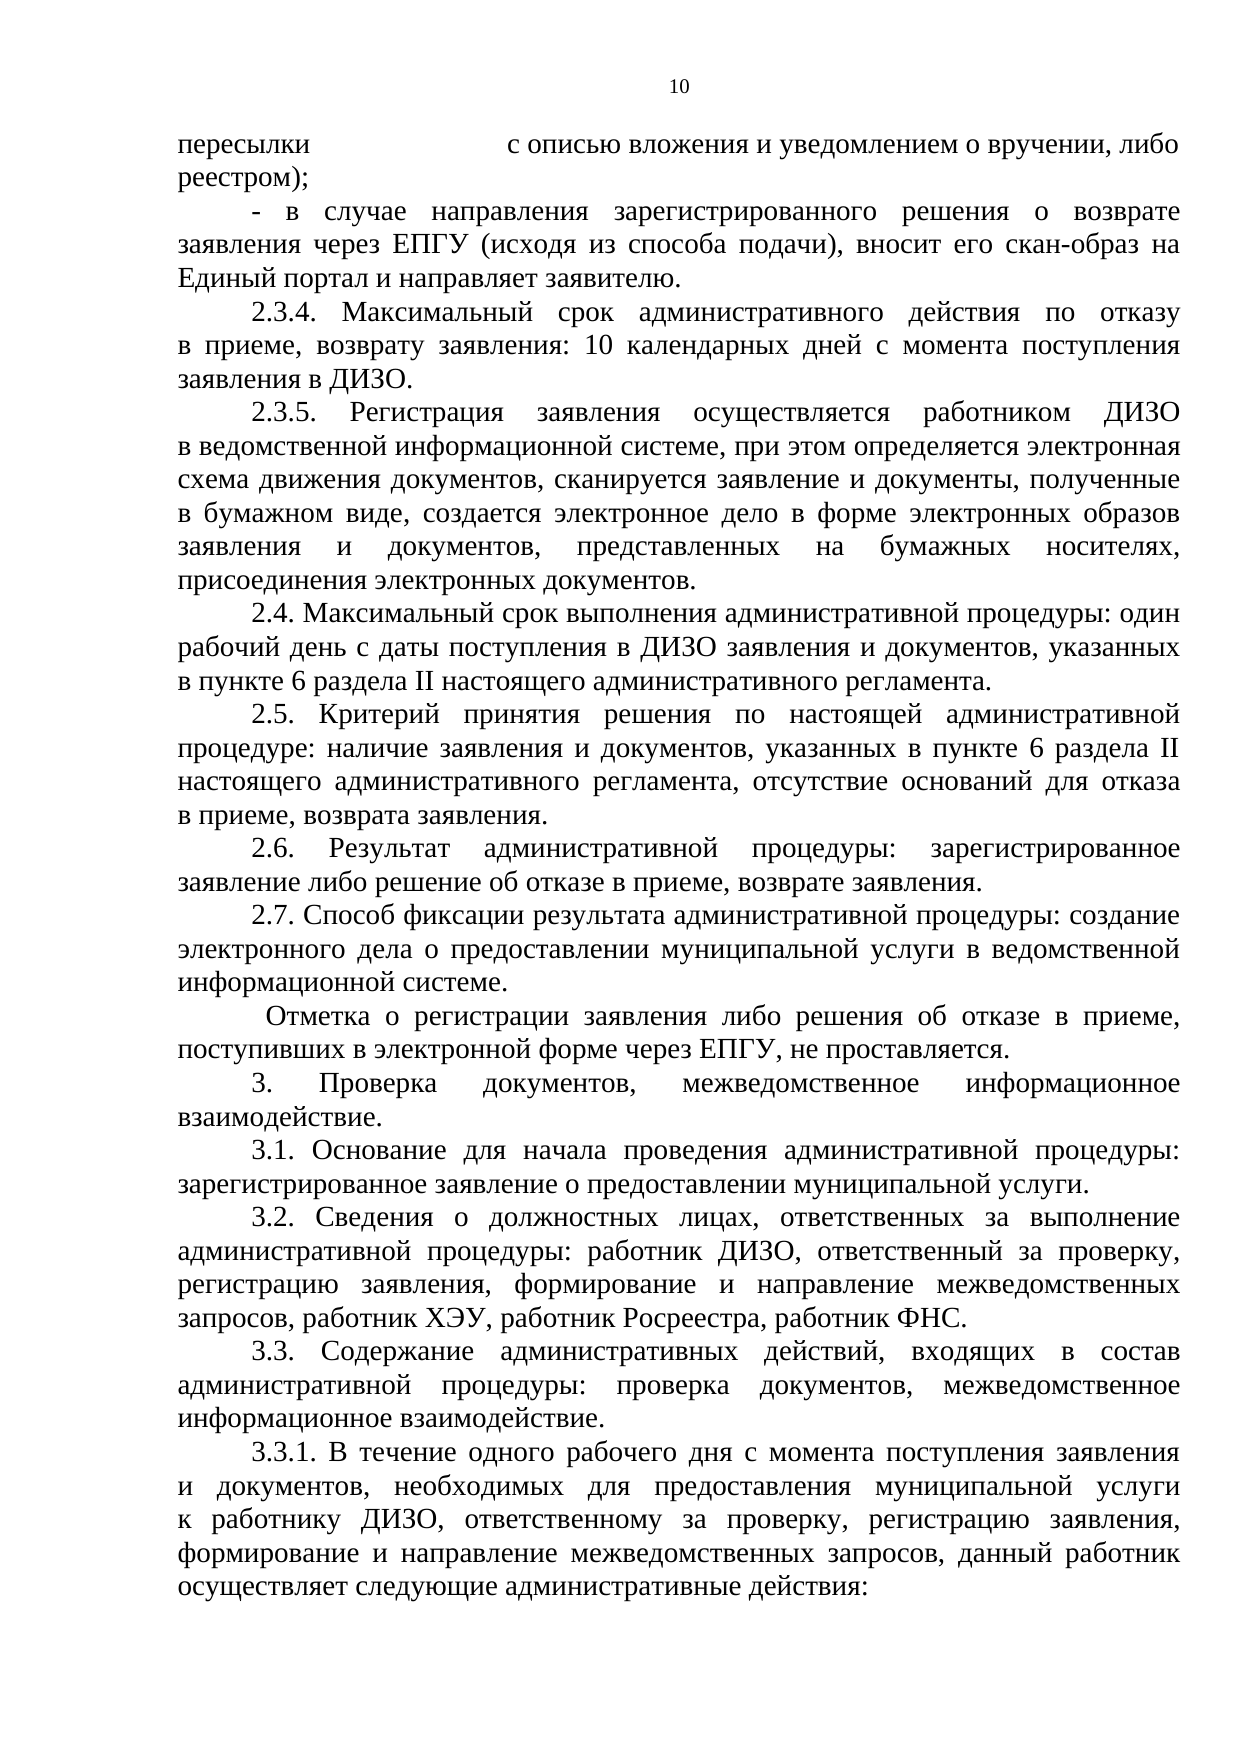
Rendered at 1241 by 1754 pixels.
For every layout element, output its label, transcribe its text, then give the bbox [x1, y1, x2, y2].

text 3.2. Сведения о должностных лицах, ответственных за выполнение административной процедуры: работник ДИЗО, ответственный за проверку, регистрацию заявления, формирование и направление межведомственных запросов, работник ХЭУ, работник Росреестра, работник ФНС. [177, 1199, 1181, 1333]
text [177, 126, 1181, 193]
text 2.3.4. Максимальный срок административного действия по отказу в приеме, возврату заявления: 10 календарных дней с момента поступления заявления в ДИЗО. [177, 294, 1181, 394]
text 2.7. Способ фиксации результата административной процедуры: создание электронного дела о предоставлении муниципальной услуги в ведомственной информационной системе. [177, 897, 1181, 998]
text Отметка о регистрации заявления либо решения об отказе в приеме, поступивших в электронной форме через ЕПГУ, не проставляется. [177, 998, 1181, 1065]
text 2.6. Результат административной процедуры: зарегистрированное заявление либо решение об отказе в приеме, возврате заявления. [177, 830, 1181, 897]
text 3. Проверка документов, межведомственное информационное взаимодействие. [177, 1065, 1181, 1132]
text 2.4. Максимальный срок выполнения административной процедуры: один рабочий день с даты поступления в ДИЗО заявления и документов, указанных в пункте 6 раздела II настоящего административного регламента. [177, 596, 1181, 696]
text 2.3.5. Регистрация заявления осуществляется работником ДИЗО в ведомственной информационной системе, при этом определяется электронная схема движения документов, сканируется заявление и документы, полученные в бумажном виде, создается электронное дело в форме электронных образов заявления и документов, представленных на бумажных носителях, присоединения электронных документов. [177, 394, 1181, 596]
text 3.1. Основание для начала проведения административной процедуры: зарегистрированное заявление о предоставлении муниципальной услуги. [177, 1132, 1181, 1199]
text 2.5. Критерий принятия решения по настоящей административной процедуре: наличие заявления и документов, указанных в пункте 6 раздела II настоящего административного регламента, отсутствие оснований для отказа в приеме, возврата заявления. [177, 696, 1181, 830]
text 3.3. Содержание административных действий, входящих в состав административной процедуры: проверка документов, межведомственное информационное взаимодействие. [177, 1333, 1181, 1434]
text 3.3.1. В течение одного рабочего дня с момента поступления заявления и документов, необходимых для предоставления муниципальной услуги к работнику ДИЗО, ответственному за проверку, регистрацию заявления, формирование и направление межведомственных запросов, данный работник осуществляет следующие административные действия: [177, 1434, 1181, 1602]
text - в случае направления зарегистрированного решения о возврате заявления через ЕПГУ (исходя из способа подачи), вносит его скан-образ на Единый портал и направляет заявителю. [177, 193, 1181, 294]
